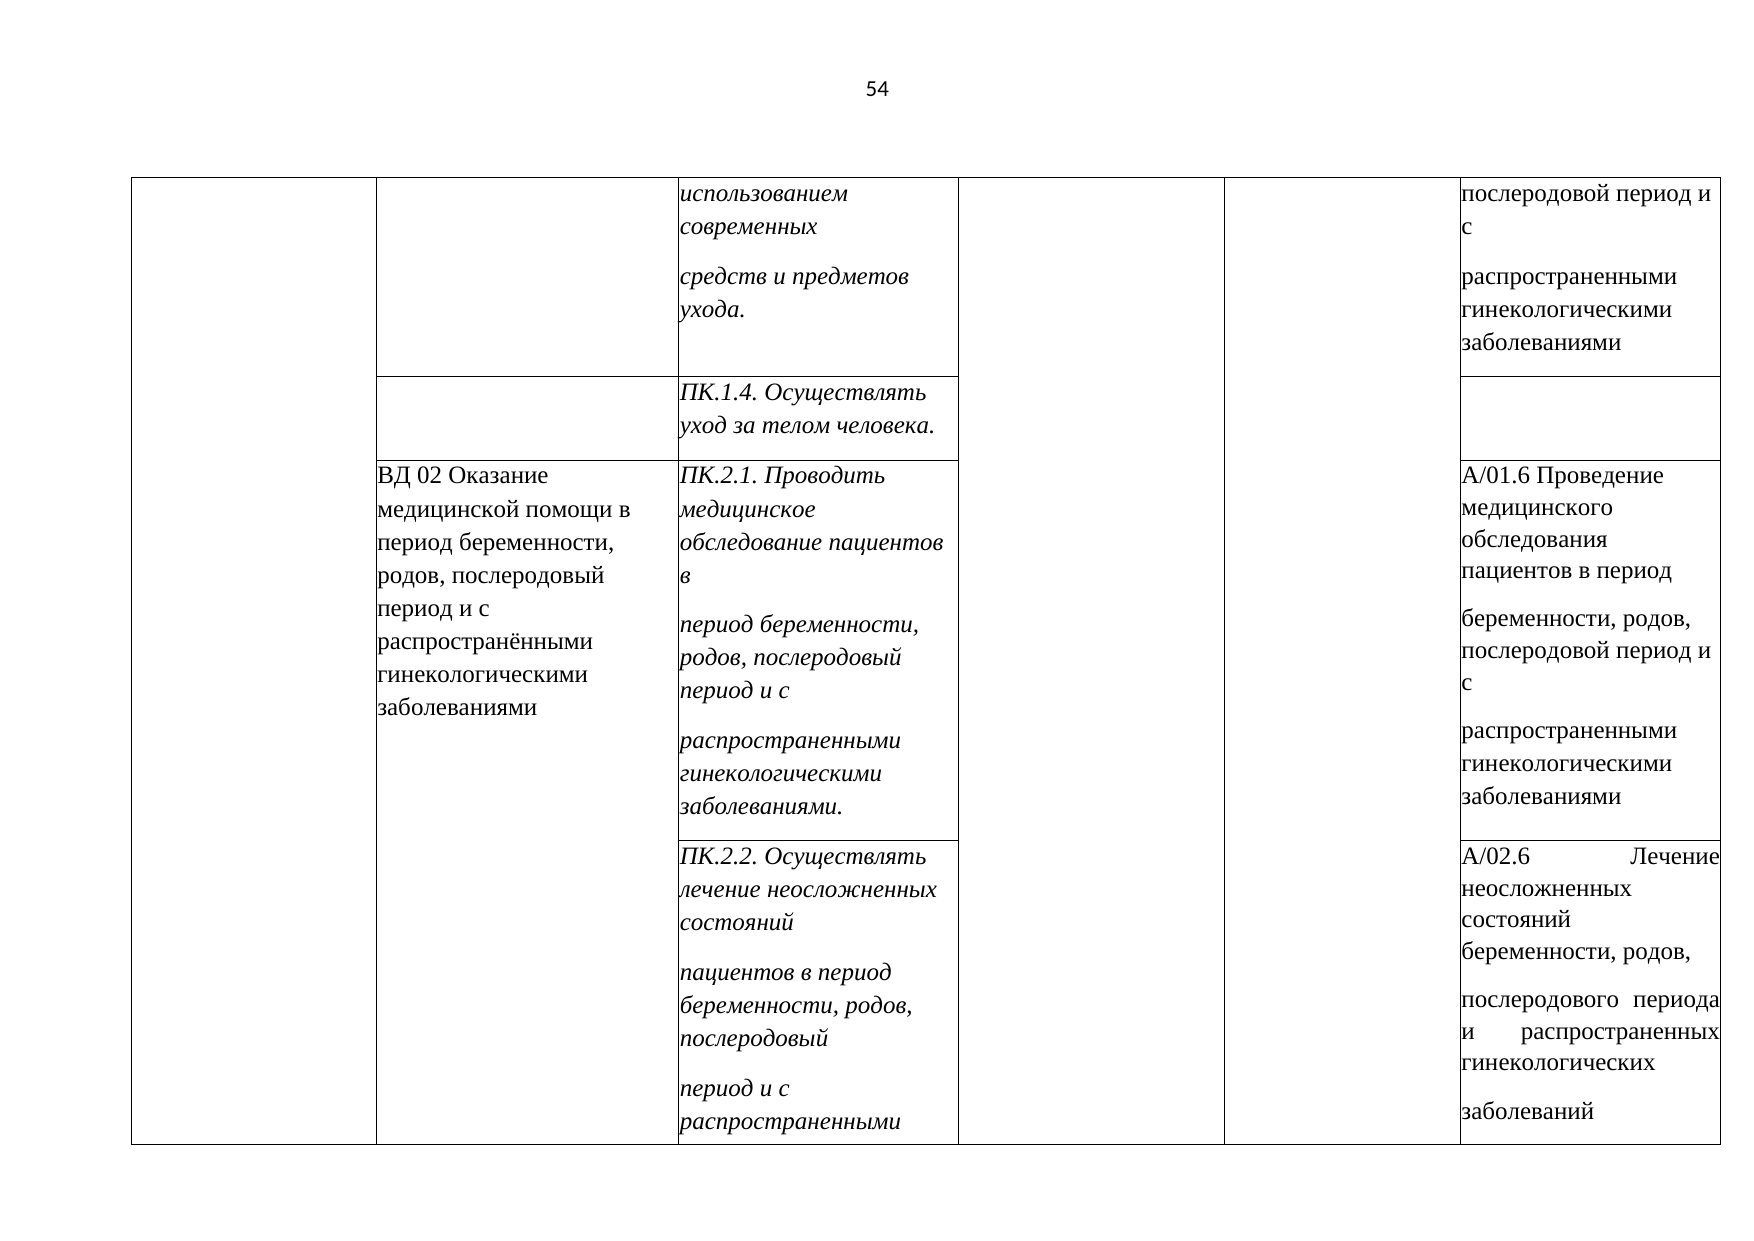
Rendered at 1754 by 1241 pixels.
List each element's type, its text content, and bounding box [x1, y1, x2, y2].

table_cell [679, 178, 958, 376]
table_cell ПК.2.1. Проводить медицинское обследование пациентов в период беременности, родов, послеродовый период и с распространенными гинекологическими заболеваниями. [679, 461, 958, 840]
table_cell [1461, 178, 1720, 376]
table_cell ВД 02 Оказание медицинской помощи в период беременности, родов, послеродовый период и с распространёнными гинекологическими заболеваниями [377, 461, 678, 1144]
table_cell [1461, 377, 1720, 459]
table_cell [679, 841, 958, 1144]
table_cell [377, 377, 678, 459]
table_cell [1461, 841, 1720, 1144]
table_cell ПК.1.4. Осуществлять уход за телом человека. [679, 377, 958, 459]
